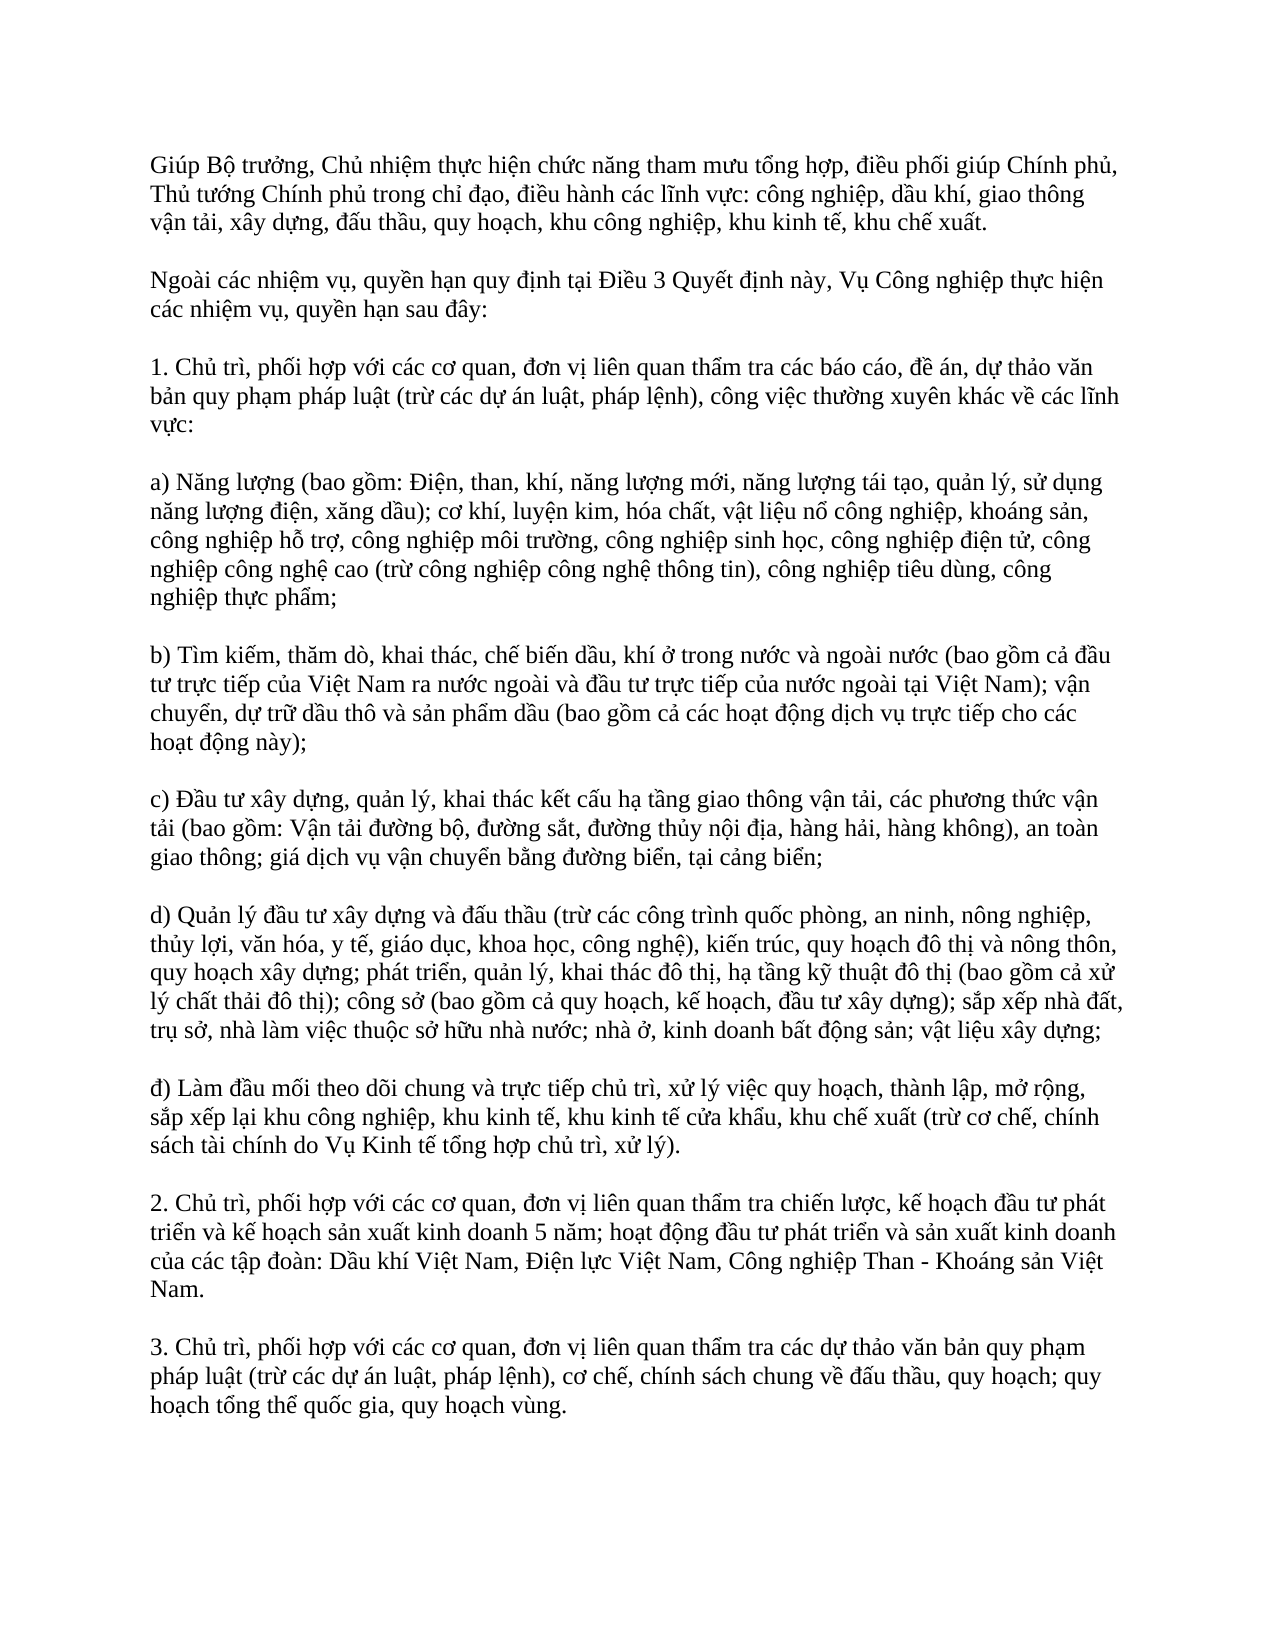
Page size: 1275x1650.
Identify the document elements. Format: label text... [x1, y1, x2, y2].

text Ngoài các nhiệm vụ, quyền hạn quy định tại Điều 3 Quyết định này, Vụ Công nghiệp thực hiện các nhiệm vụ, quyền hạn sau đây: [150, 265, 1125, 323]
text d) Quản lý đầu tư xây dựng và đấu thầu (trừ các công trình quốc phòng, an ninh, nông nghiệp, thủy lợi, văn hóa, y tế, giáo dục, khoa học, công nghệ), kiến trúc, quy hoạch đô thị và nông thôn, quy hoạch xây dựng; phát triển, quản lý, khai thác đô thị, hạ tầng kỹ thuật đô thị (bao gồm cả xử lý chất thải đô thị); công sở (bao gồm cả quy hoạch, kế hoạch, đầu tư xây dựng); sắp xếp nhà đất, trụ sở, nhà làm việc thuộc sở hữu nhà nước; nhà ở, kinh doanh bất động sản; vật liệu xây dựng; [150, 900, 1125, 1044]
text b) Tìm kiếm, thăm dò, khai thác, chế biến dầu, khí ở trong nước và ngoài nước (bao gồm cả đầu tư trực tiếp của Việt Nam ra nước ngoài và đầu tư trực tiếp của nước ngoài tại Việt Nam); vận chuyển, dự trữ dầu thô và sản phẩm dầu (bao gồm cả các hoạt động dịch vụ trực tiếp cho các hoạt động này); [150, 640, 1125, 755]
text đ) Làm đầu mối theo dõi chung và trực tiếp chủ trì, xử lý việc quy hoạch, thành lập, mở rộng, sắp xếp lại khu công nghiệp, khu kinh tế, khu kinh tế cửa khẩu, khu chế xuất (trừ cơ chế, chính sách tài chính do Vụ Kinh tế tổng hợp chủ trì, xử lý). [150, 1073, 1125, 1159]
text 2. Chủ trì, phối hợp với các cơ quan, đơn vị liên quan thẩm tra chiến lược, kế hoạch đầu tư phát triển và kế hoạch sản xuất kinh doanh 5 năm; hoạt động đầu tư phát triển và sản xuất kinh doanh của các tập đoàn: Dầu khí Việt Nam, Điện lực Việt Nam, Công nghiệp Than - Khoáng sản Việt Nam. [150, 1188, 1125, 1303]
text 3. Chủ trì, phối hợp với các cơ quan, đơn vị liên quan thẩm tra các dự thảo văn bản quy phạm pháp luật (trừ các dự án luật, pháp lệnh), cơ chế, chính sách chung về đấu thầu, quy hoạch; quy hoạch tổng thể quốc gia, quy hoạch vùng. [150, 1332, 1125, 1419]
text a) Năng lượng (bao gồm: Điện, than, khí, năng lượng mới, năng lượng tái tạo, quản lý, sử dụng năng lượng điện, xăng dầu); cơ khí, luyện kim, hóa chất, vật liệu nổ công nghiệp, khoáng sản, công nghiệp hỗ trợ, công nghiệp môi trường, công nghiệp sinh học, công nghiệp điện tử, công nghiệp công nghệ cao (trừ công nghiệp công nghệ thông tin), công nghiệp tiêu dùng, công nghiệp thực phẩm; [150, 467, 1125, 611]
text Giúp Bộ trưởng, Chủ nhiệm thực hiện chức năng tham mưu tổng hợp, điều phối giúp Chính phủ, Thủ tướng Chính phủ trong chỉ đạo, điều hành các lĩnh vực: công nghiệp, dầu khí, giao thông vận tải, xây dựng, đấu thầu, quy hoạch, khu công nghiệp, khu kinh tế, khu chế xuất. [150, 150, 1125, 236]
text 1. Chủ trì, phối hợp với các cơ quan, đơn vị liên quan thẩm tra các báo cáo, đề án, dự thảo văn bản quy phạm pháp luật (trừ các dự án luật, pháp lệnh), công việc thường xuyên khác về các lĩnh vực: [150, 352, 1125, 438]
text c) Đầu tư xây dựng, quản lý, khai thác kết cấu hạ tầng giao thông vận tải, các phương thức vận tải (bao gồm: Vận tải đường bộ, đường sắt, đường thủy nội địa, hàng hải, hàng không), an toàn giao thông; giá dịch vụ vận chuyển bằng đường biển, tại cảng biển; [150, 784, 1125, 871]
